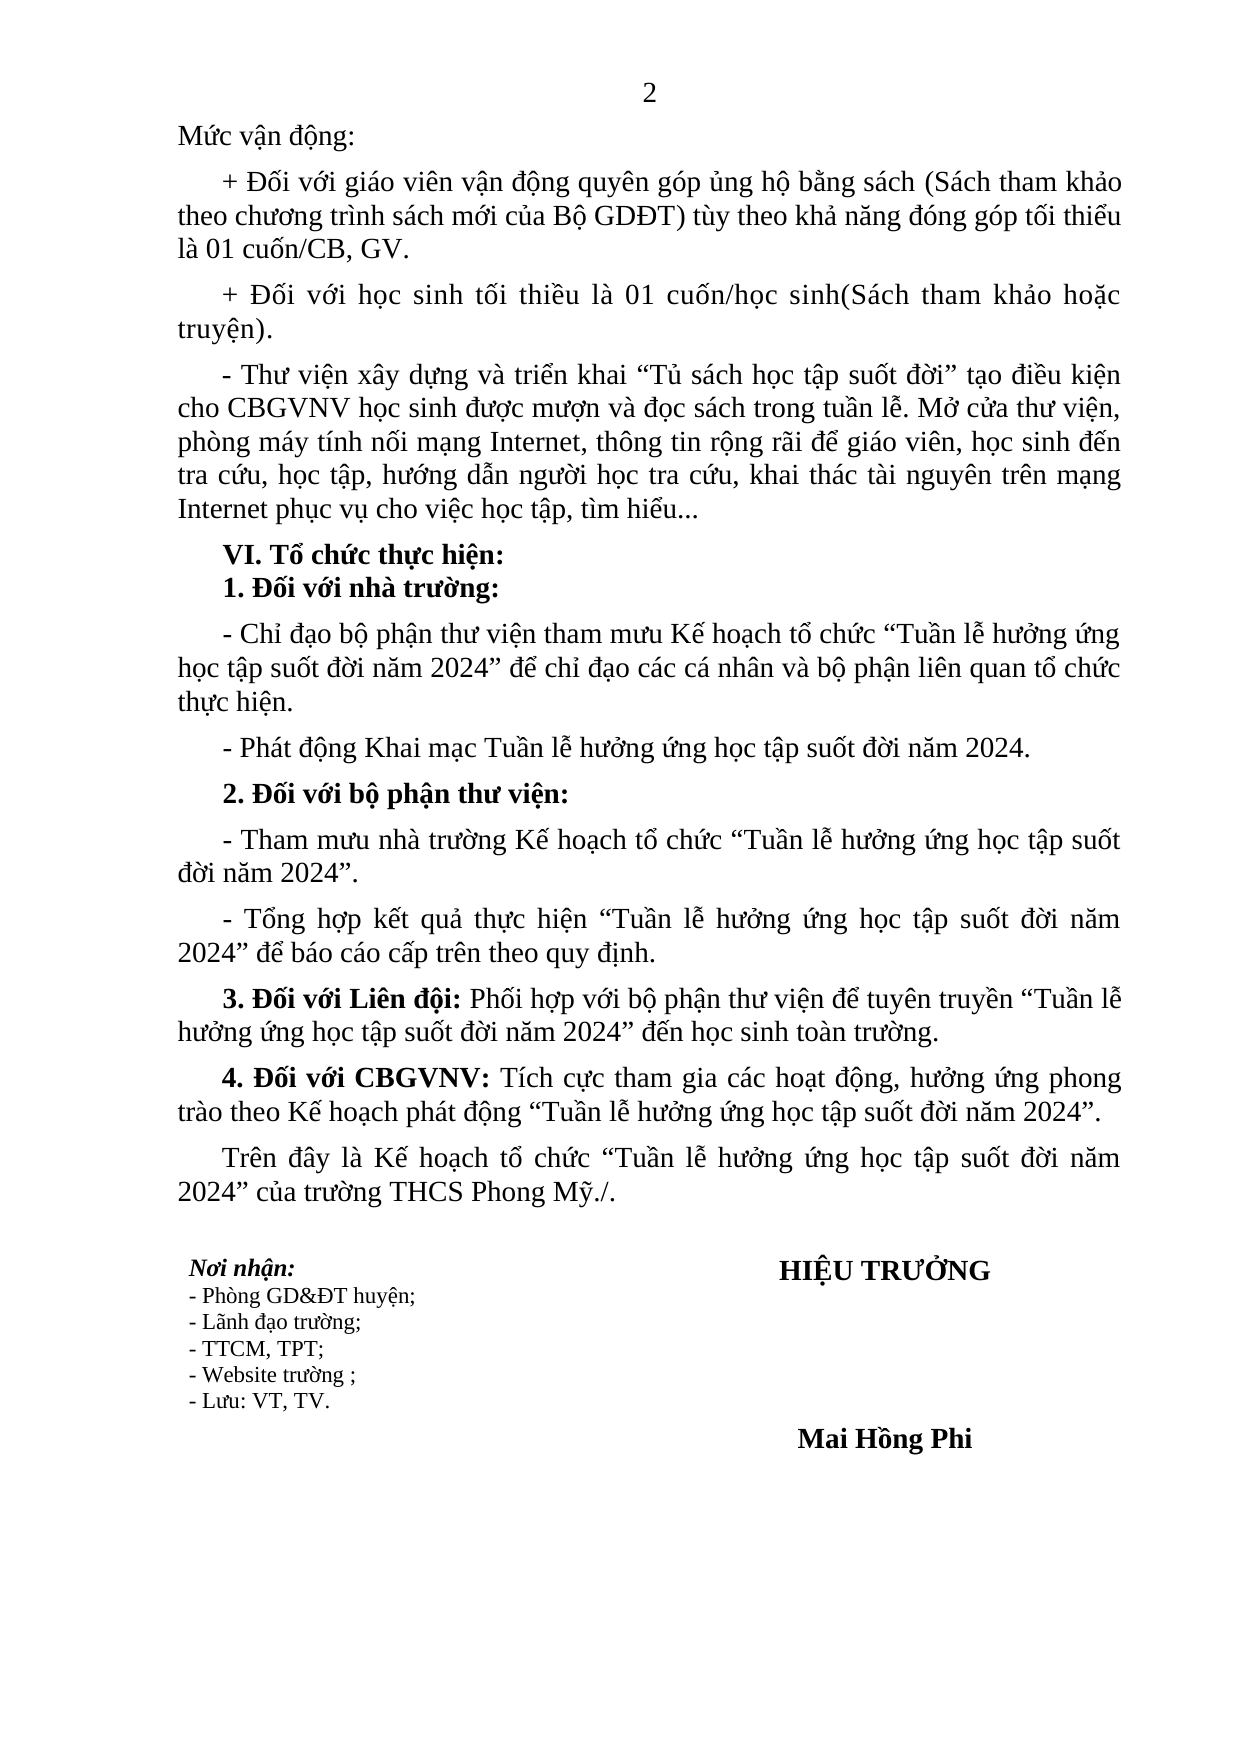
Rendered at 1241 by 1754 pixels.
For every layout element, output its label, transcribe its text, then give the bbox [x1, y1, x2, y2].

text + Đối với học sinh tối thiều là 01 cuốn/học sinh(Sách tham khảo hoặc truyện). [177, 277, 1122, 344]
text - Thư viện xây dựng và triển khai “Tủ sách học tập suốt đời” tạo điều kiện cho CBGVNV học sinh được mượn và đọc sách trong tuần lễ. Mở cửa thư viện, phòng máy tính nối mạng Internet, thông tin rộng rãi để giáo viên, học sinh đến tra cứu, học tập, hướng dẫn người học tra cứu, khai thác tài nguyên trên mạng Internet phục vụ cho việc học tập, tìm hiểu... [177, 357, 1122, 524]
table_header HIỆU TRƯỞNG Mai Hồng Phi [648, 1253, 1122, 1474]
text 3. Đối với Liên đội: Phối hợp với bộ phận thư viện để tuyên truyền “Tuần lễ hưởng ứng học tập suốt đời năm 2024” đến học sinh toàn trường. [177, 981, 1122, 1048]
text - Phát động Khai mạc Tuần lễ hưởng ứng học tập suốt đời năm 2024. [177, 730, 1122, 763]
text - Tổng hợp kết quả thực hiện “Tuần lễ hưởng ứng học tập suốt đời năm 2024” để báo cáo cấp trên theo quy định. [177, 901, 1122, 968]
text Mức vận động: [177, 118, 1122, 152]
text Trên đây là Kế hoạch tổ chức “Tuần lễ hưởng ứng học tập suốt đời năm 2024” của trường THCS Phong Mỹ./. [177, 1140, 1122, 1207]
text 4. Đối với CBGVNV: Tích cực tham gia các hoạt động, hưởng ứng phong trào theo Kế hoạch phát động “Tuần lễ hưởng ứng học tập suốt đời năm 2024”. [177, 1061, 1122, 1128]
text - Chỉ đạo bộ phận thư viện tham mưu Kế hoạch tổ chức “Tuần lễ hưởng ứng học tập suốt đời năm 2024” để chỉ đạo các cá nhân và bộ phận liên quan tổ chức thực hiện. [177, 617, 1122, 717]
text 2. Đối với bộ phận thư viện: [177, 776, 1122, 809]
table_header Nơi nhận: - Phòng GD&ĐT huyện; - Lãnh đạo trường; - TTCM, TPT; - Website trường ; - Lưu: VT, TV. [177, 1253, 648, 1474]
text + Đối với giáo viên vận động quyên góp ủng hộ bằng sách (Sách tham khảo theo chương trình sách mới của Bộ GDĐT) tùy theo khả năng đóng góp tối thiểu là 01 cuốn/CB, GV. [177, 164, 1122, 265]
text - Tham mưu nhà trường Kế hoạch tổ chức “Tuần lễ hưởng ứng học tập suốt đời năm 2024”. [177, 822, 1122, 889]
list VI. Tổ chức thực hiện: [177, 537, 1122, 571]
list 1. Đối với nhà trường: [177, 571, 1122, 604]
